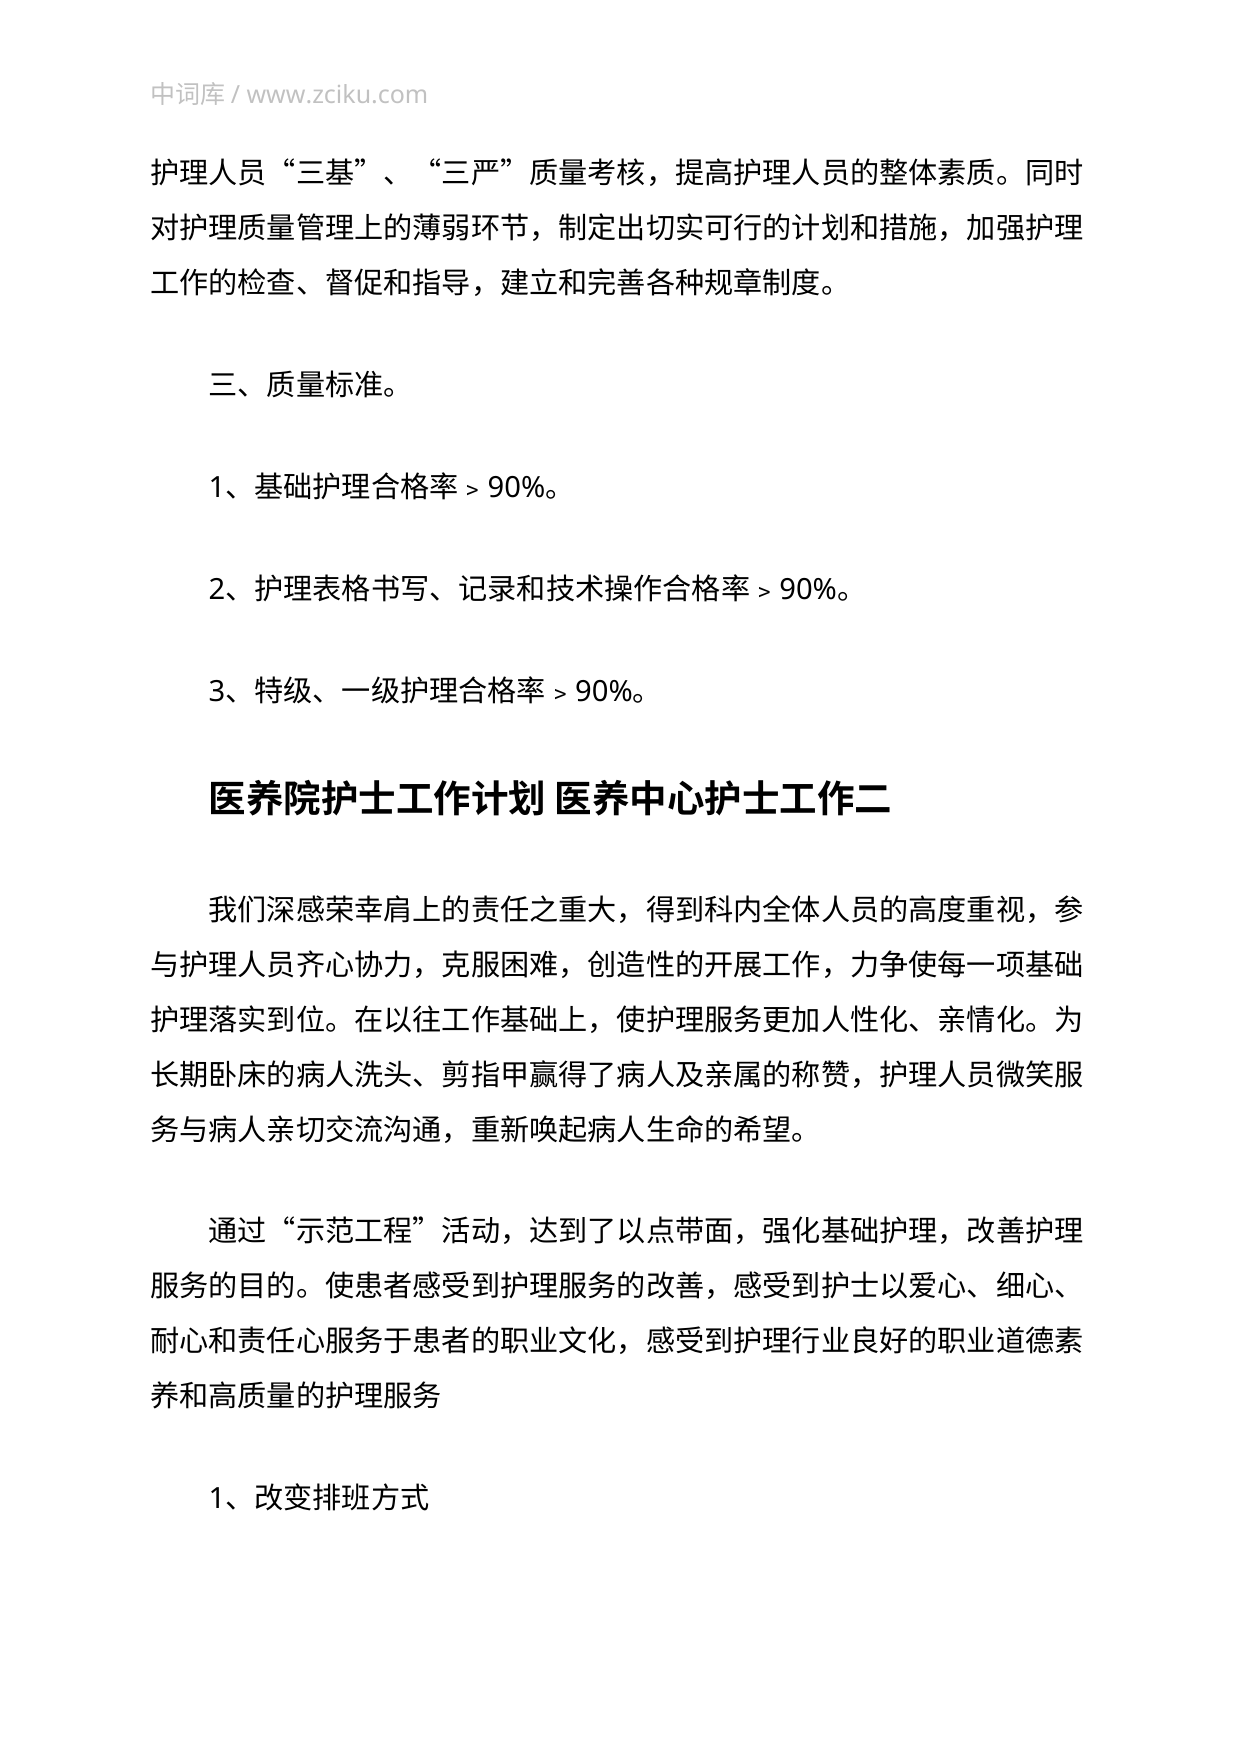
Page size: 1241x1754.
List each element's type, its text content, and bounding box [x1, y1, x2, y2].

text 医养院护士工作计划 医养中心护士工作二 [150, 769, 1090, 823]
text 2、护理表格书写、记录和技术操作合格率﹥90%。 [150, 565, 1090, 608]
text 通过“示范工程”活动，达到了以点带面，强化基础护理，改善护理服务的目的。使患者感受到护理服务的改善，感受到护士以爱心、细心、耐心和责任心服务于患者的职业文化，感受到护理行业良好的职业道德素养和高质量的护理服务 [150, 1208, 1090, 1415]
text 三、质量标准。 [150, 362, 1090, 404]
text 我们深感荣幸肩上的责任之重大，得到科内全体人员的高度重视，参与护理人员齐心协力，克服困难，创造性的开展工作，力争使每一项基础护理落实到位。在以往工作基础上，使护理服务更加人性化、亲情化。为长期卧床的病人洗头、剪指甲赢得了病人及亲属的称赞，护理人员微笑服务与病人亲切交流沟通，重新唤起病人生命的希望。 [150, 887, 1090, 1148]
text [150, 150, 1090, 302]
text 1、基础护理合格率﹥90%。 [150, 463, 1090, 506]
text 1、改变排班方式 [150, 1474, 1090, 1517]
text 3、特级、一级护理合格率﹥90%。 [150, 667, 1090, 710]
